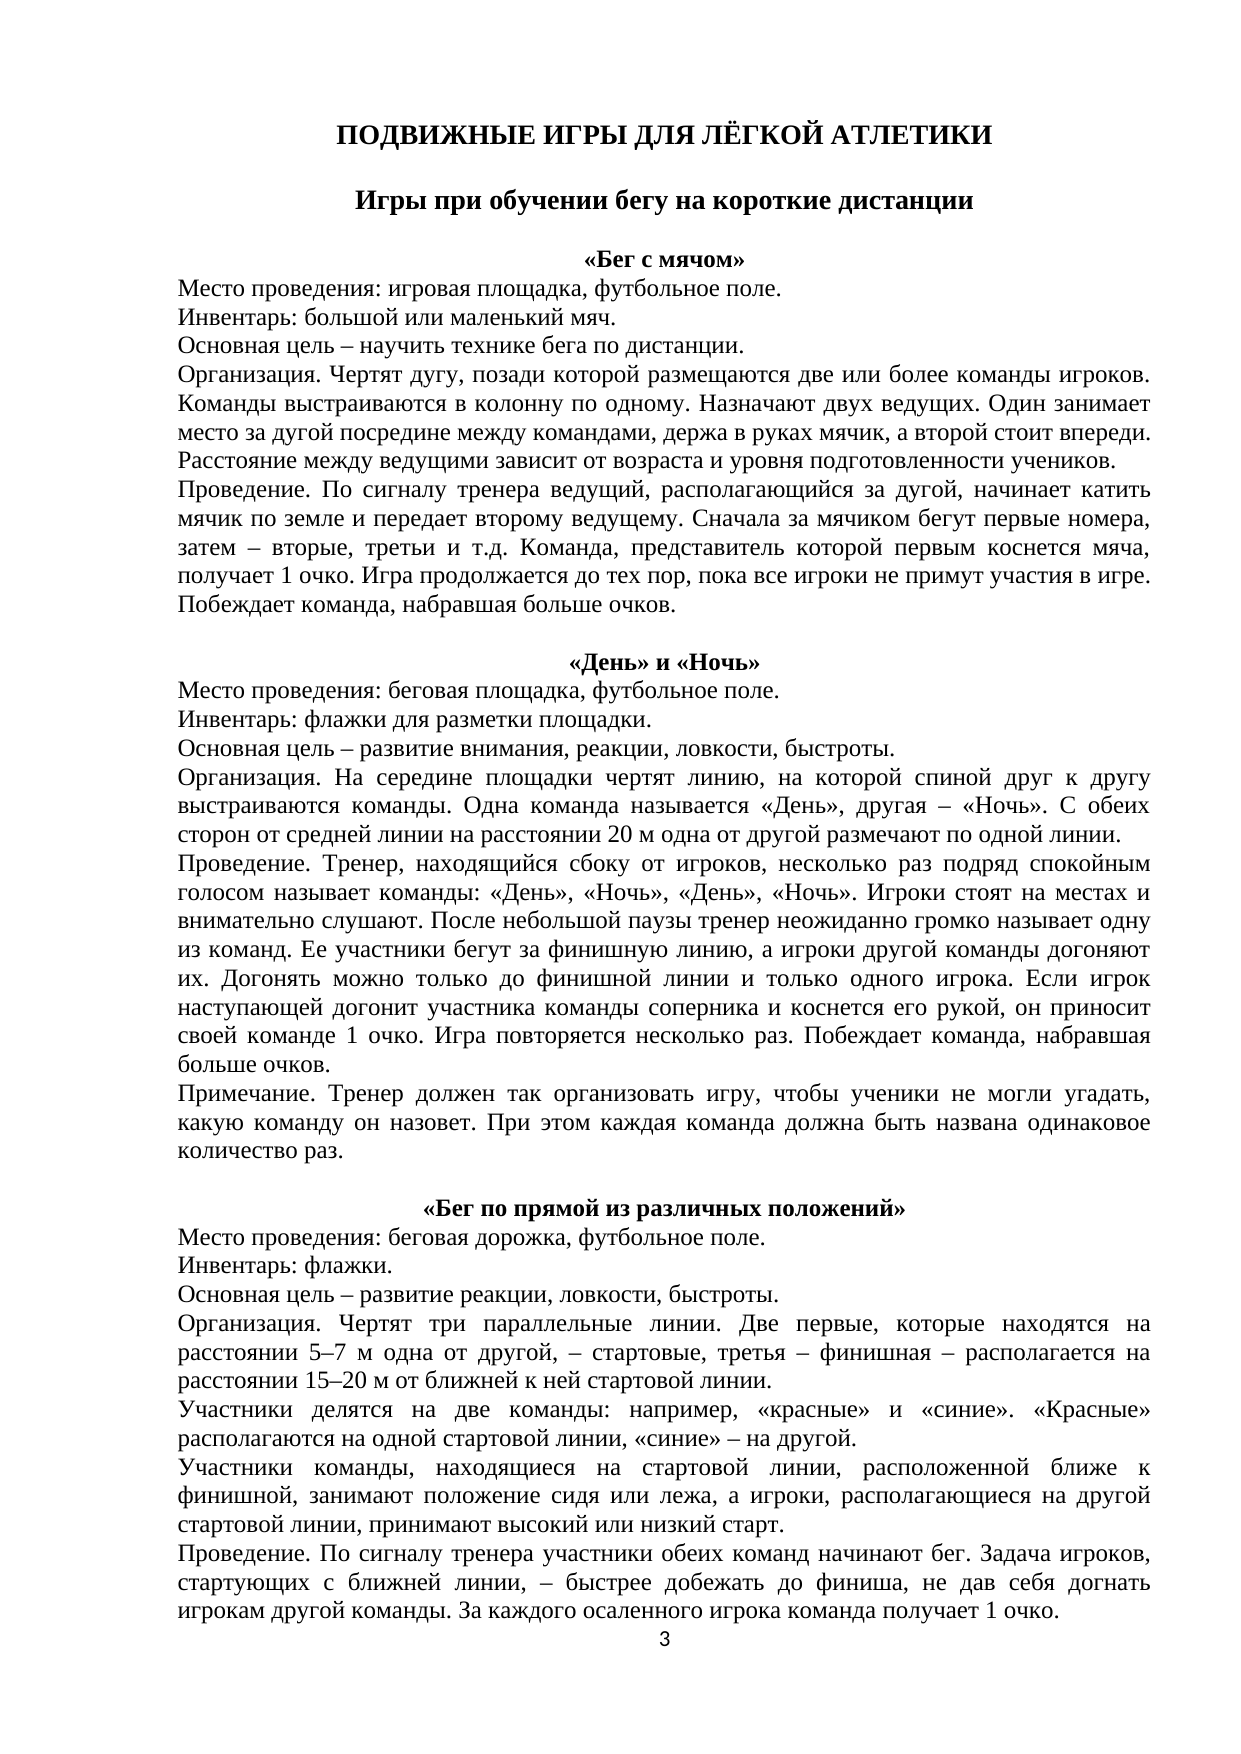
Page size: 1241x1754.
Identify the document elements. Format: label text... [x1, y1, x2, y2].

text «Бег с мячом» [177, 244, 1152, 273]
text Место проведения: игровая площадка, футбольное поле. [177, 273, 1152, 302]
text Основная цель – развитие внимания, реакции, ловкости, быстроты. [177, 733, 1152, 762]
text Место проведения: беговая площадка, футбольное поле. [177, 675, 1152, 704]
text Проведение. По сигналу тренера ведущий, располагающийся за дугой, начинает катить мячик по земле и передает второму ведущему. Сначала за мячиком бегут первые номера, затем – вторые, третьи и т.д. Команда, представитель которой первым коснется мяча, получает 1 очко. Игра продолжается до тех пор, пока все игроки не примут участия в игре. Побеждает команда, набравшая больше очков. [177, 474, 1152, 618]
text Проведение. По сигналу тренера участники обеих команд начинают бег. Задача игроков, стартующих с ближней линии, – быстрее добежать до финиша, не дав себя догнать игрокам другой команды. За каждого осаленного игрока команда получает 1 очко. [177, 1538, 1152, 1624]
text Основная цель – развитие реакции, ловкости, быстроты. [177, 1279, 1152, 1308]
text Место проведения: беговая дорожка, футбольное поле. [177, 1222, 1152, 1250]
text «День» и «Ночь» [177, 647, 1152, 675]
text Основная цель – научить технике бега по дистанции. [177, 330, 1152, 359]
text Организация. На середине площадки чертят линию, на которой спиной друг к другу выстраиваются команды. Одна команда называется «День», другая – «Ночь». С обеих сторон от средней линии на расстоянии 20 м одна от другой размечают по одной линии. [177, 762, 1152, 848]
text Примечание. Тренер должен так организовать игру, чтобы ученики не могли угадать, какую команду он назовет. При этом каждая команда должна быть названа одинаковое количество раз. [177, 1078, 1152, 1164]
text Инвентарь: флажки для разметки площадки. [177, 704, 1152, 733]
text Организация. Чертят три параллельные линии. Две первые, которые находятся на расстоянии 5–7 м одна от другой, – стартовые, третья – финишная – располагается на расстоянии 15–20 м от ближней к ней стартовой линии. [177, 1308, 1152, 1394]
text Участники команды, находящиеся на стартовой линии, расположенной ближе к финишной, занимают положение сидя или лежа, а игроки, располагающиеся на другой стартовой линии, принимают высокий или низкий старт. [177, 1452, 1152, 1538]
text Инвентарь: флажки. [177, 1250, 1152, 1279]
text Инвентарь: большой или маленький мяч. [177, 302, 1152, 330]
text Проведение. Тренер, находящийся сбоку от игроков, несколько раз подряд спокойным голосом называет команды: «День», «Ночь», «День», «Ночь». Игроки стоят на местах и внимательно слушают. После небольшой паузы тренер неожиданно громко называет одну из команд. Ее участники бегут за финишную линию, а игроки другой команды догоняют их. Догонять можно только до финишной линии и только одного игрока. Если игрок наступающей догонит участника команды соперника и коснется его рукой, он приносит своей команде 1 очко. Игра повторяется несколько раз. Побеждает команда, набравшая больше очков. [177, 848, 1152, 1078]
text «Бег по прямой из различных положений» [177, 1193, 1152, 1222]
text ПОДВИЖНЫЕ ИГРЫ ДЛЯ ЛЁГКОЙ АТЛЕТИКИ [177, 118, 1152, 151]
text Участники делятся на две команды: например, «красные» и «синие». «Красные» располагаются на одной стартовой линии, «синие» – на другой. [177, 1394, 1152, 1452]
text Организация. Чертят дугу, позади которой размещаются две или более команды игроков. Команды выстраиваются в колонну по одному. Назначают двух ведущих. Один занимает место за дугой посредине между командами, держа в руках мячик, а второй стоит впереди. Расстояние между ведущими зависит от возраста и уровня подготовленности учеников. [177, 359, 1152, 474]
text Игры при обучении бегу на короткие дистанции [177, 183, 1152, 215]
